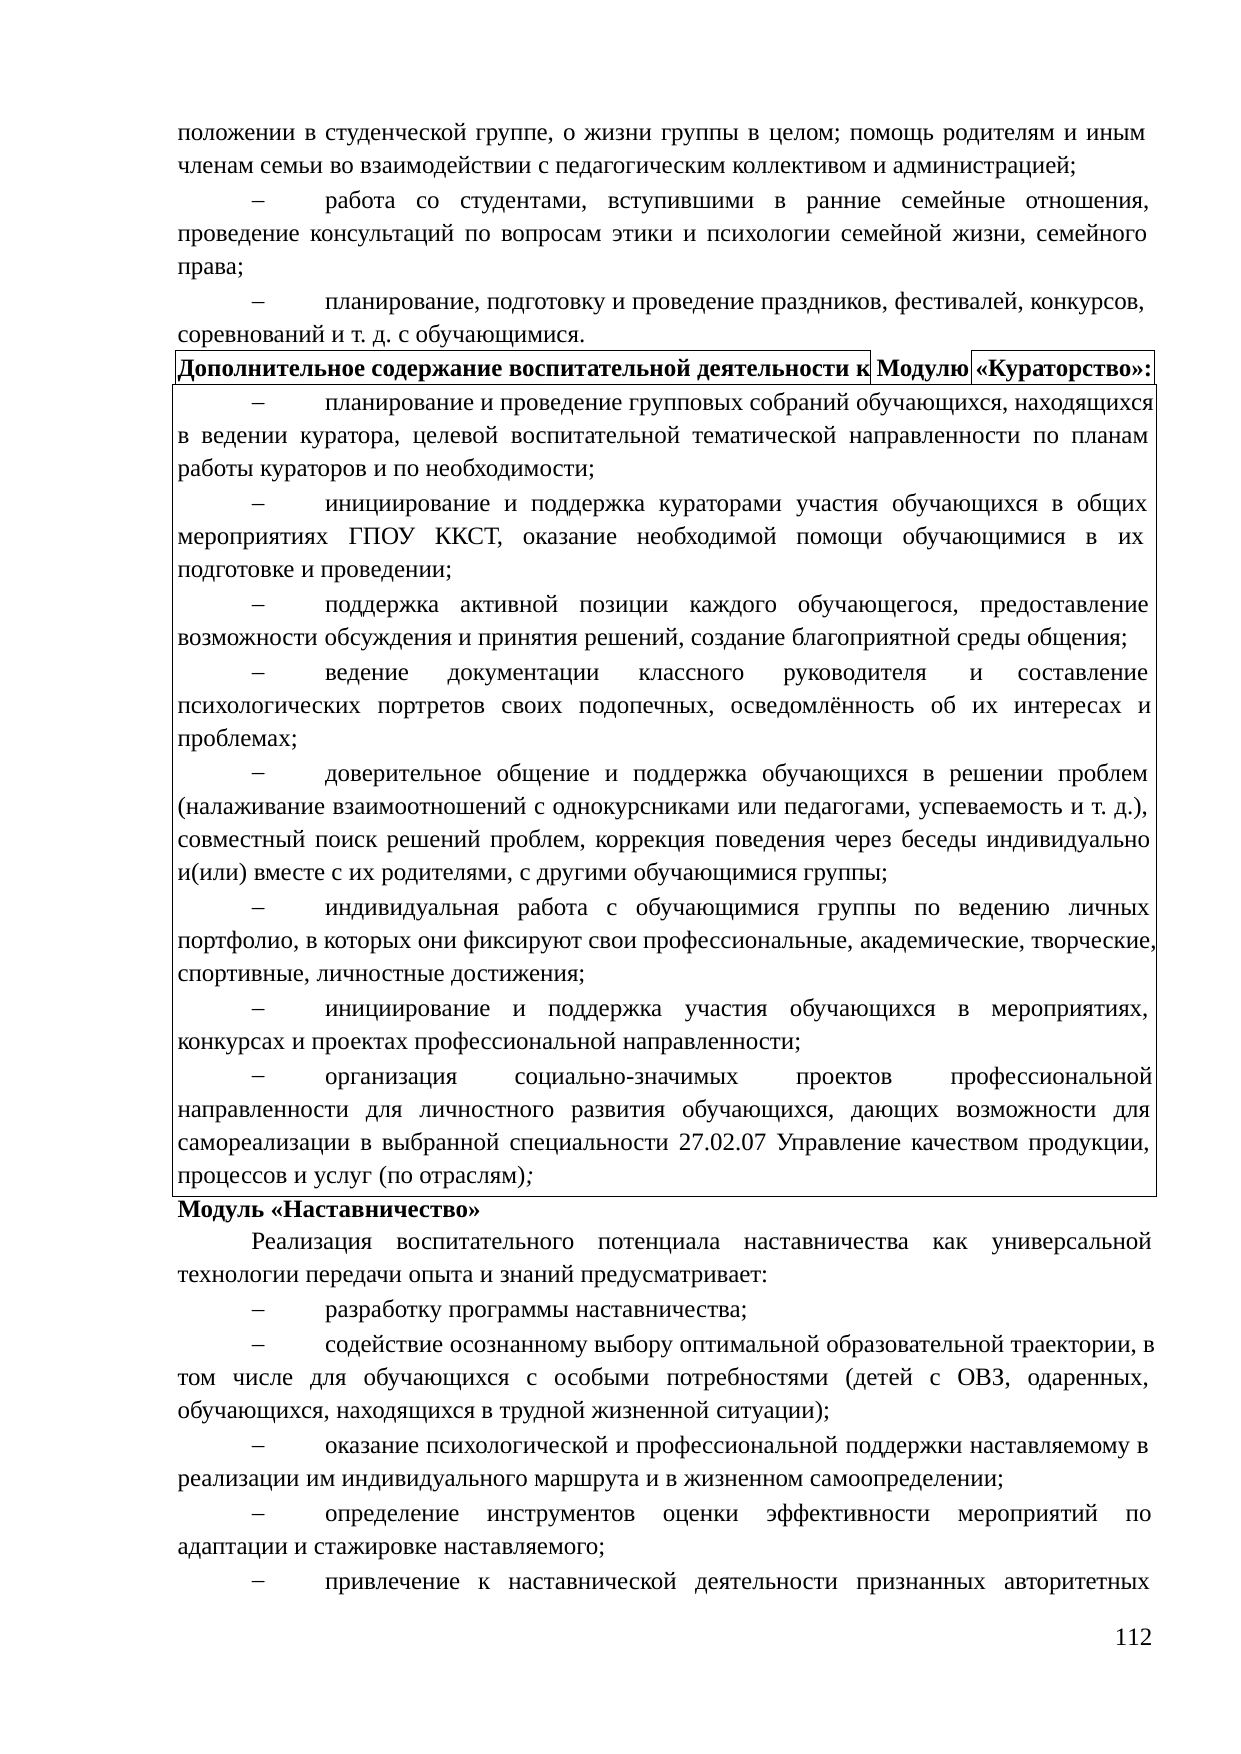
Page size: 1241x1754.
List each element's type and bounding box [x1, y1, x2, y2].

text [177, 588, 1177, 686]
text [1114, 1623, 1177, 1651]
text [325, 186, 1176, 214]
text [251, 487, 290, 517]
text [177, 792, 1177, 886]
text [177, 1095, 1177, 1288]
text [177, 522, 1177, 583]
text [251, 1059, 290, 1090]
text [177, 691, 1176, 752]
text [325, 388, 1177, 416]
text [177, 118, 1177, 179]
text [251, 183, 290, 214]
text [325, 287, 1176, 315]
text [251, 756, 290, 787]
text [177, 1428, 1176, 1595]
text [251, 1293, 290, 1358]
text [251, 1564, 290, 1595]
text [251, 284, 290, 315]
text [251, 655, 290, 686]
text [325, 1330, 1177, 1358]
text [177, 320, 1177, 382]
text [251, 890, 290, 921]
picture [176, 351, 870, 384]
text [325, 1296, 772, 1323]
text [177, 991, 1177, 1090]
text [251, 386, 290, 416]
picture [173, 385, 1156, 1196]
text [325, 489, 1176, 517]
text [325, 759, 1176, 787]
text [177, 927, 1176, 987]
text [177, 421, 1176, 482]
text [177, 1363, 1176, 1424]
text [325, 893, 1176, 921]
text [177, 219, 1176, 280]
